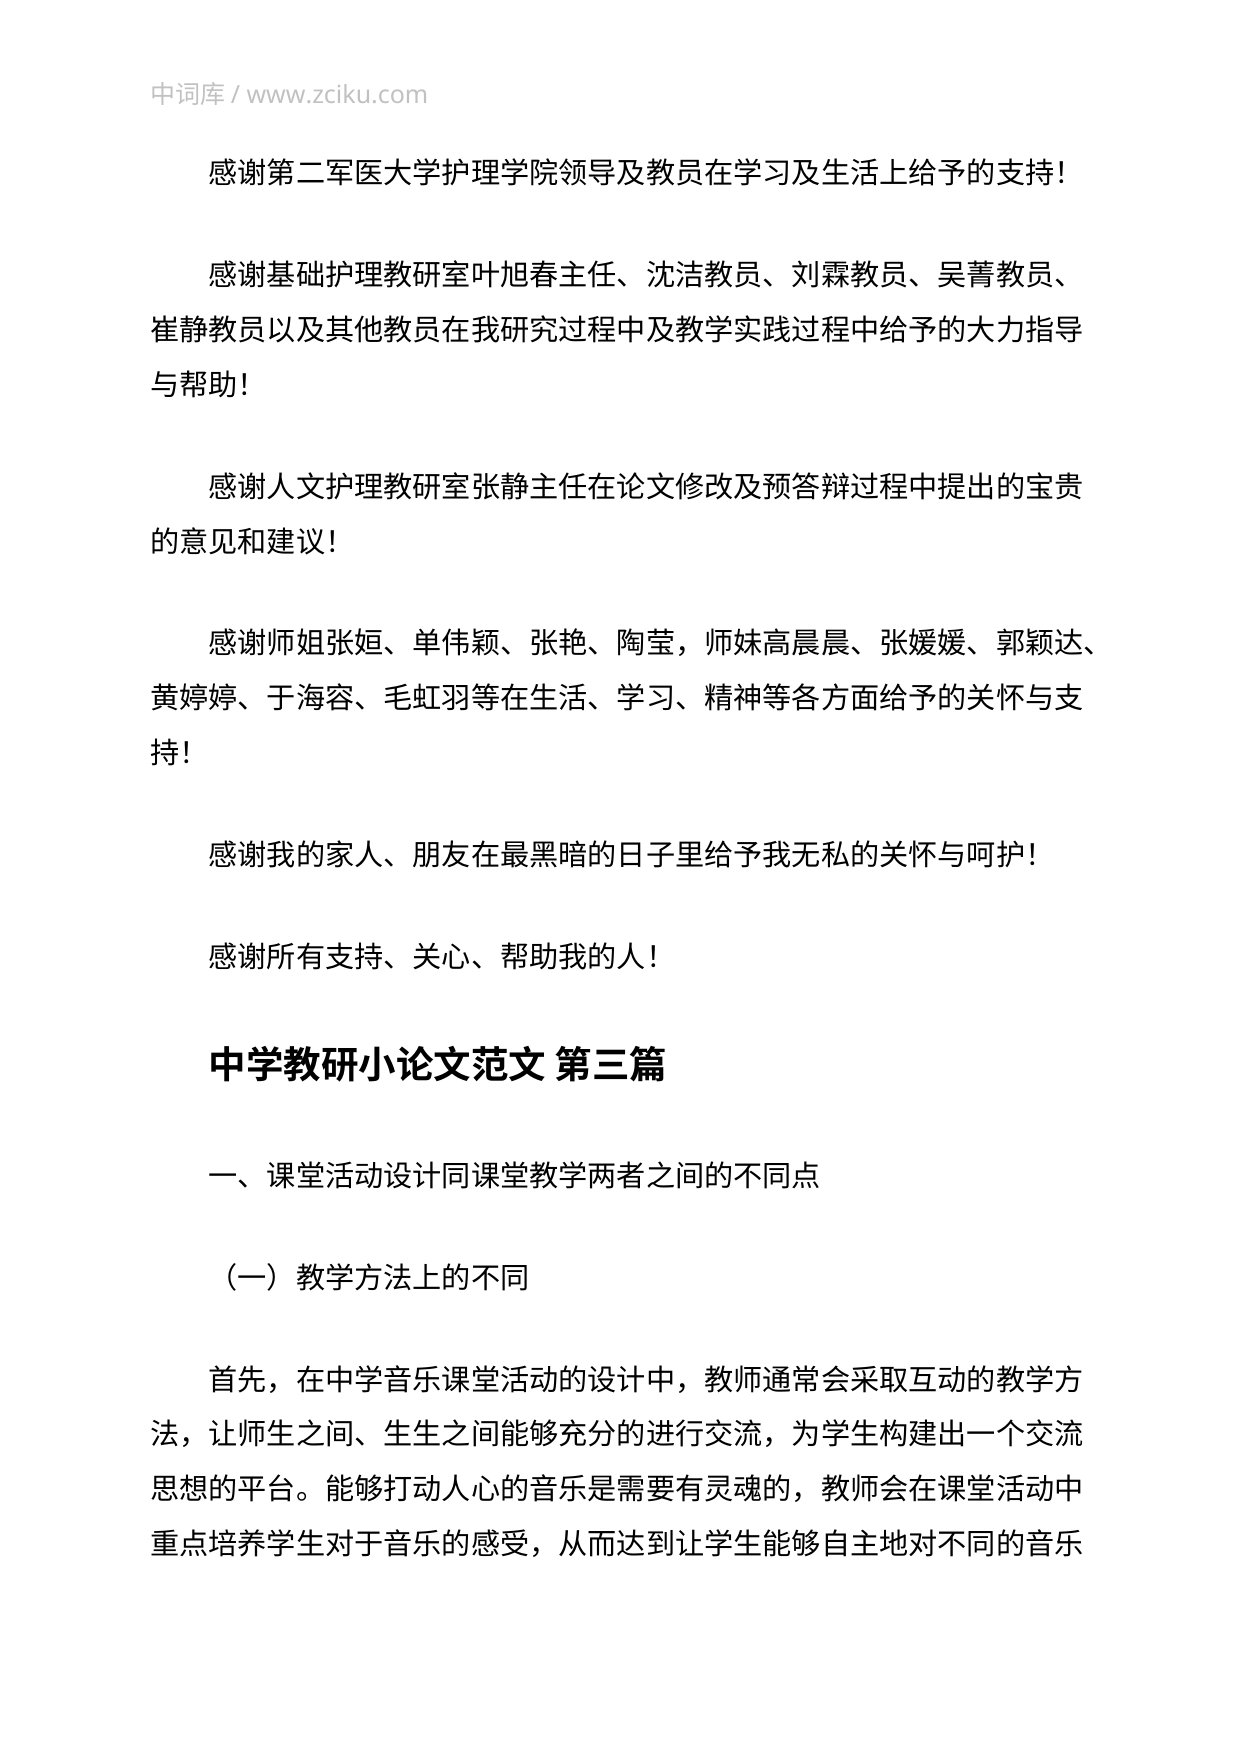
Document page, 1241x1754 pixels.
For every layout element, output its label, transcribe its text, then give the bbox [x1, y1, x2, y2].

text 感谢第二军医大学护理学院领导及教员在学习及生活上给予的支持！ [150, 150, 1090, 192]
text 感谢所有支持、关心、帮助我的人！ [150, 933, 1090, 976]
text 感谢基础护理教研室叶旭春主任、沈洁教员、刘霖教员、吴菁教员、崔静教员以及其他教员在我研究过程中及教学实践过程中给予的大力指导与帮助！ [150, 252, 1090, 404]
text 中学教研小论文范文 第三篇 [150, 1035, 1090, 1089]
text 一、课堂活动设计同课堂教学两者之间的不同点 [150, 1152, 1090, 1195]
text 感谢我的家人、朋友在最黑暗的日子里给予我无私的关怀与呵护！ [150, 832, 1090, 874]
text （一）教学方法上的不同 [150, 1254, 1090, 1297]
text 感谢师姐张姮、单伟颖、张艳、陶莹，师妹高晨晨、张媛媛、郭颖达、黄婷婷、于海容、毛虹羽等在生活、学习、精神等各方面给予的关怀与支持！ [150, 620, 1090, 772]
text 感谢人文护理教研室张静主任在论文修改及预答辩过程中提出的宝贵的意见和建议！ [150, 463, 1090, 561]
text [150, 1356, 1090, 1563]
